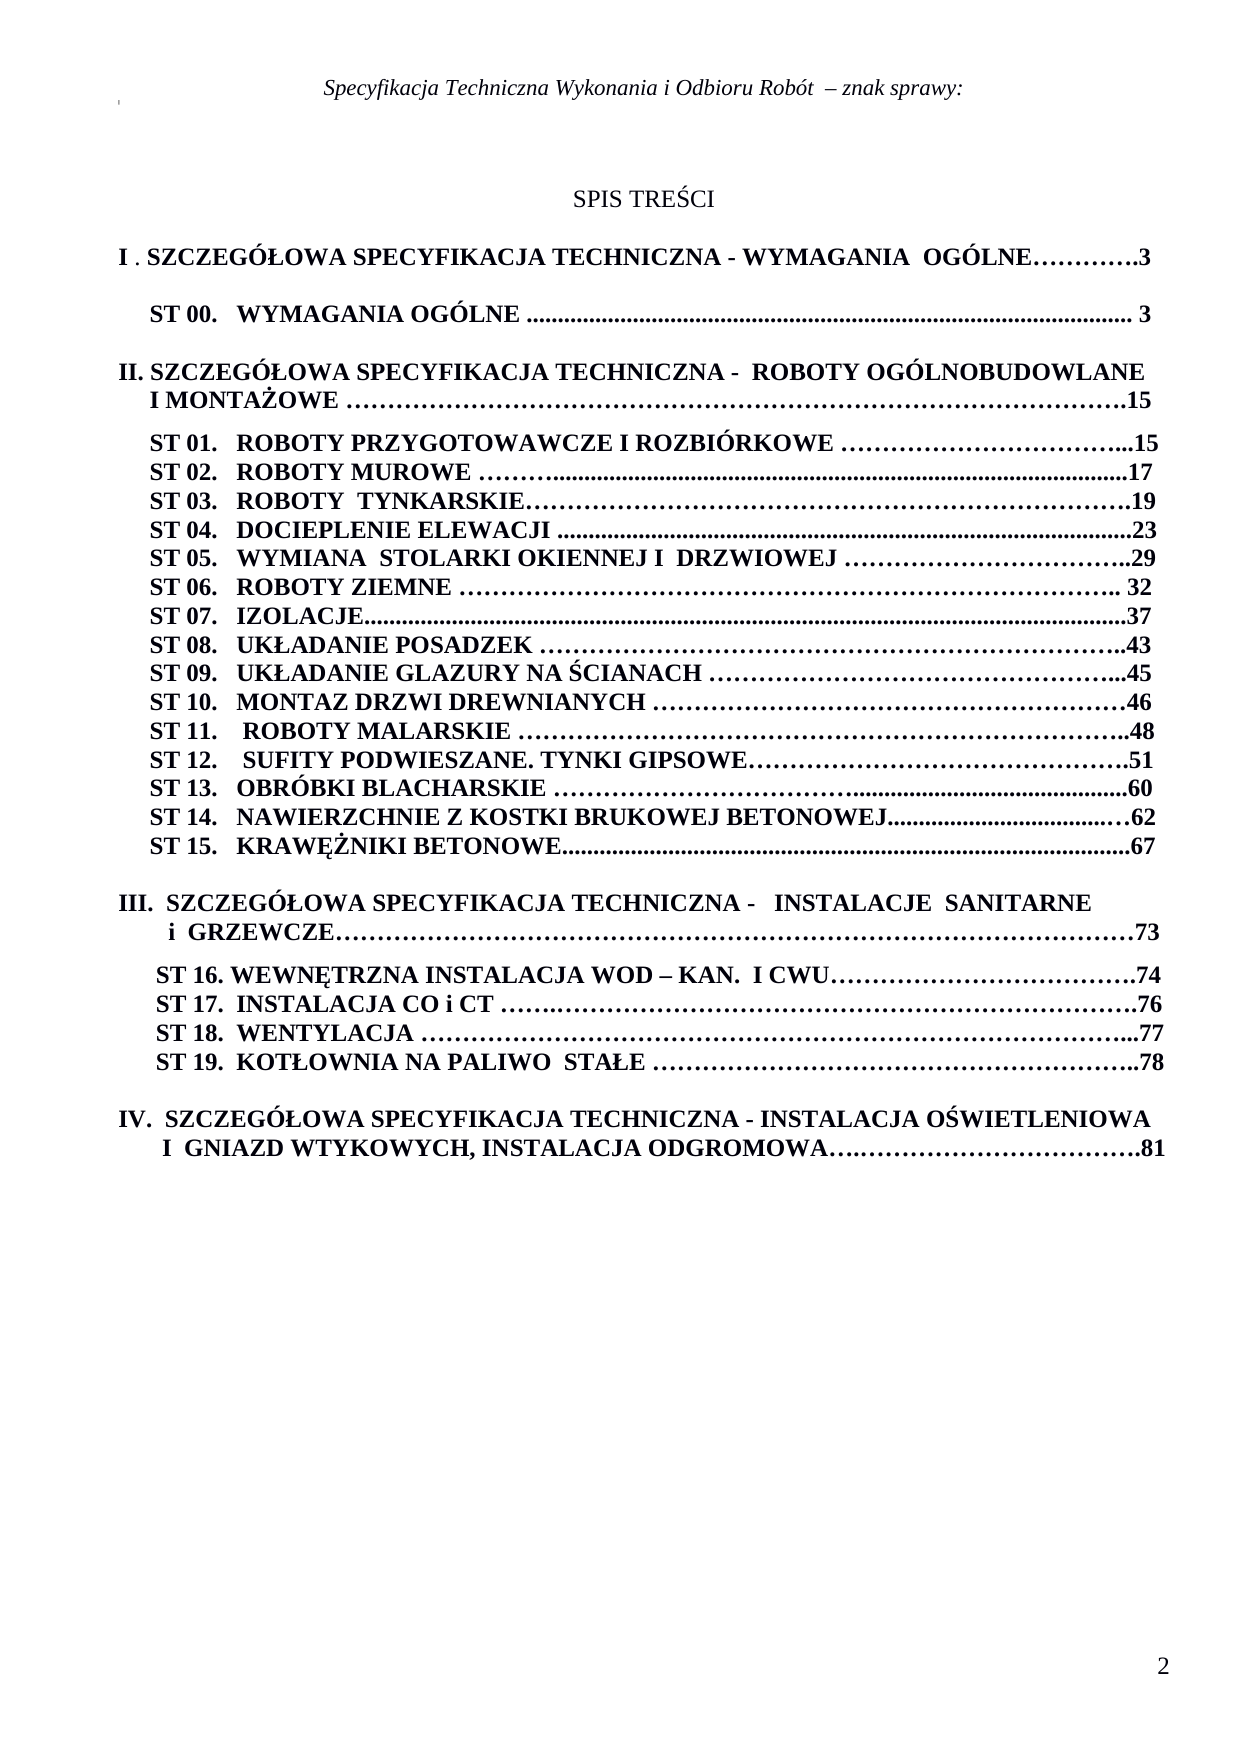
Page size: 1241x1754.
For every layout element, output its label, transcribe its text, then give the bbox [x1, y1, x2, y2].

text ST 04. DOCIEPLENIE ELEWACJI ............................................................................................23 [118, 515, 1169, 543]
text ST 05. WYMIANA STOLARKI OKIENNEJ I DRZWIOWEJ ……………………………..29 [118, 543, 1169, 572]
text I MONTAŻOWE ………………………………………………………………………………….15 [118, 385, 1169, 414]
text ST 08. UKŁADANIE POSADZEK ……………………………………………………………..43 [118, 630, 1169, 658]
text ST 15. KRAWĘŻNIKI BETONOWE...........................................................................................67 [118, 831, 1169, 860]
text ST 17. INSTALACJA CO i CT …….…………………………………………………………….76 [118, 989, 1169, 1018]
text i GRZEWCZE……………………………………………………………………………………73 [118, 917, 1169, 946]
text ST 19. KOTŁOWNIA NA PALIWO STAŁE …………………………………………………..78 [118, 1047, 1169, 1075]
text ST 16. WEWNĘTRZNA INSTALACJA WOD – KAN. I CWU……………………………….74 [118, 960, 1169, 989]
text II. SZCZEGÓŁOWA SPECYFIKACJA TECHNICZNA - ROBOTY OGÓLNOBUDOWLANE [118, 357, 1169, 385]
text ST 06. ROBOTY ZIEMNE …………………………………………………………………….. 32 [118, 572, 1169, 601]
text ST 11. ROBOTY MALARSKIE ………………………………………………………………..48 [118, 716, 1169, 745]
text ST 10. MONTAZ DRZWI DREWNIANYCH …………………………………………………46 [118, 687, 1169, 716]
text ST 03. ROBOTY TYNKARSKIE……………………………………………………………….19 [118, 486, 1169, 515]
text SPIS TREŚCI [118, 184, 1169, 213]
text I GNIAZD WTYKOWYCH, INSTALACJA ODGROMOWA….…………………………….81 [118, 1133, 1169, 1162]
text III. SZCZEGÓŁOWA SPECYFIKACJA TECHNICZNA - INSTALACJE SANITARNE [118, 888, 1169, 917]
text ST 02. ROBOTY MUROWE ………............................................................................................17 [118, 457, 1169, 486]
text ST 07. IZOLACJE..........................................................................................................................37 [118, 601, 1169, 630]
text IV. SZCZEGÓŁOWA SPECYFIKACJA TECHNICZNA - INSTALACJA OŚWIETLENIOWA [118, 1104, 1169, 1133]
text ST 14. NAWIERZCHNIE Z KOSTKI BRUKOWEJ BETONOWEJ...................................…62 [118, 802, 1169, 831]
text I . SZCZEGÓŁOWA SPECYFIKACJA TECHNICZNA - WYMAGANIA OGÓLNE………….3 [118, 242, 1169, 270]
text ST 09. UKŁADANIE GLAZURY NA ŚCIANACH …………………………………………...45 [118, 658, 1169, 687]
text ST 13. OBRÓBKI BLACHARSKIE ………………………………............................................60 [118, 773, 1169, 802]
text ST 12. SUFITY PODWIESZANE. TYNKI GIPSOWE……………………………………….51 [118, 745, 1169, 773]
text ST 01. ROBOTY PRZYGOTOWAWCZE I ROZBIÓRKOWE ……………………………...15 [118, 428, 1169, 457]
text ST 18. WENTYLACJA …………………………………………………………………………...77 [118, 1018, 1169, 1047]
text ST 00. WYMAGANIA OGÓLNE ................................................................................................. 3 [118, 299, 1169, 328]
